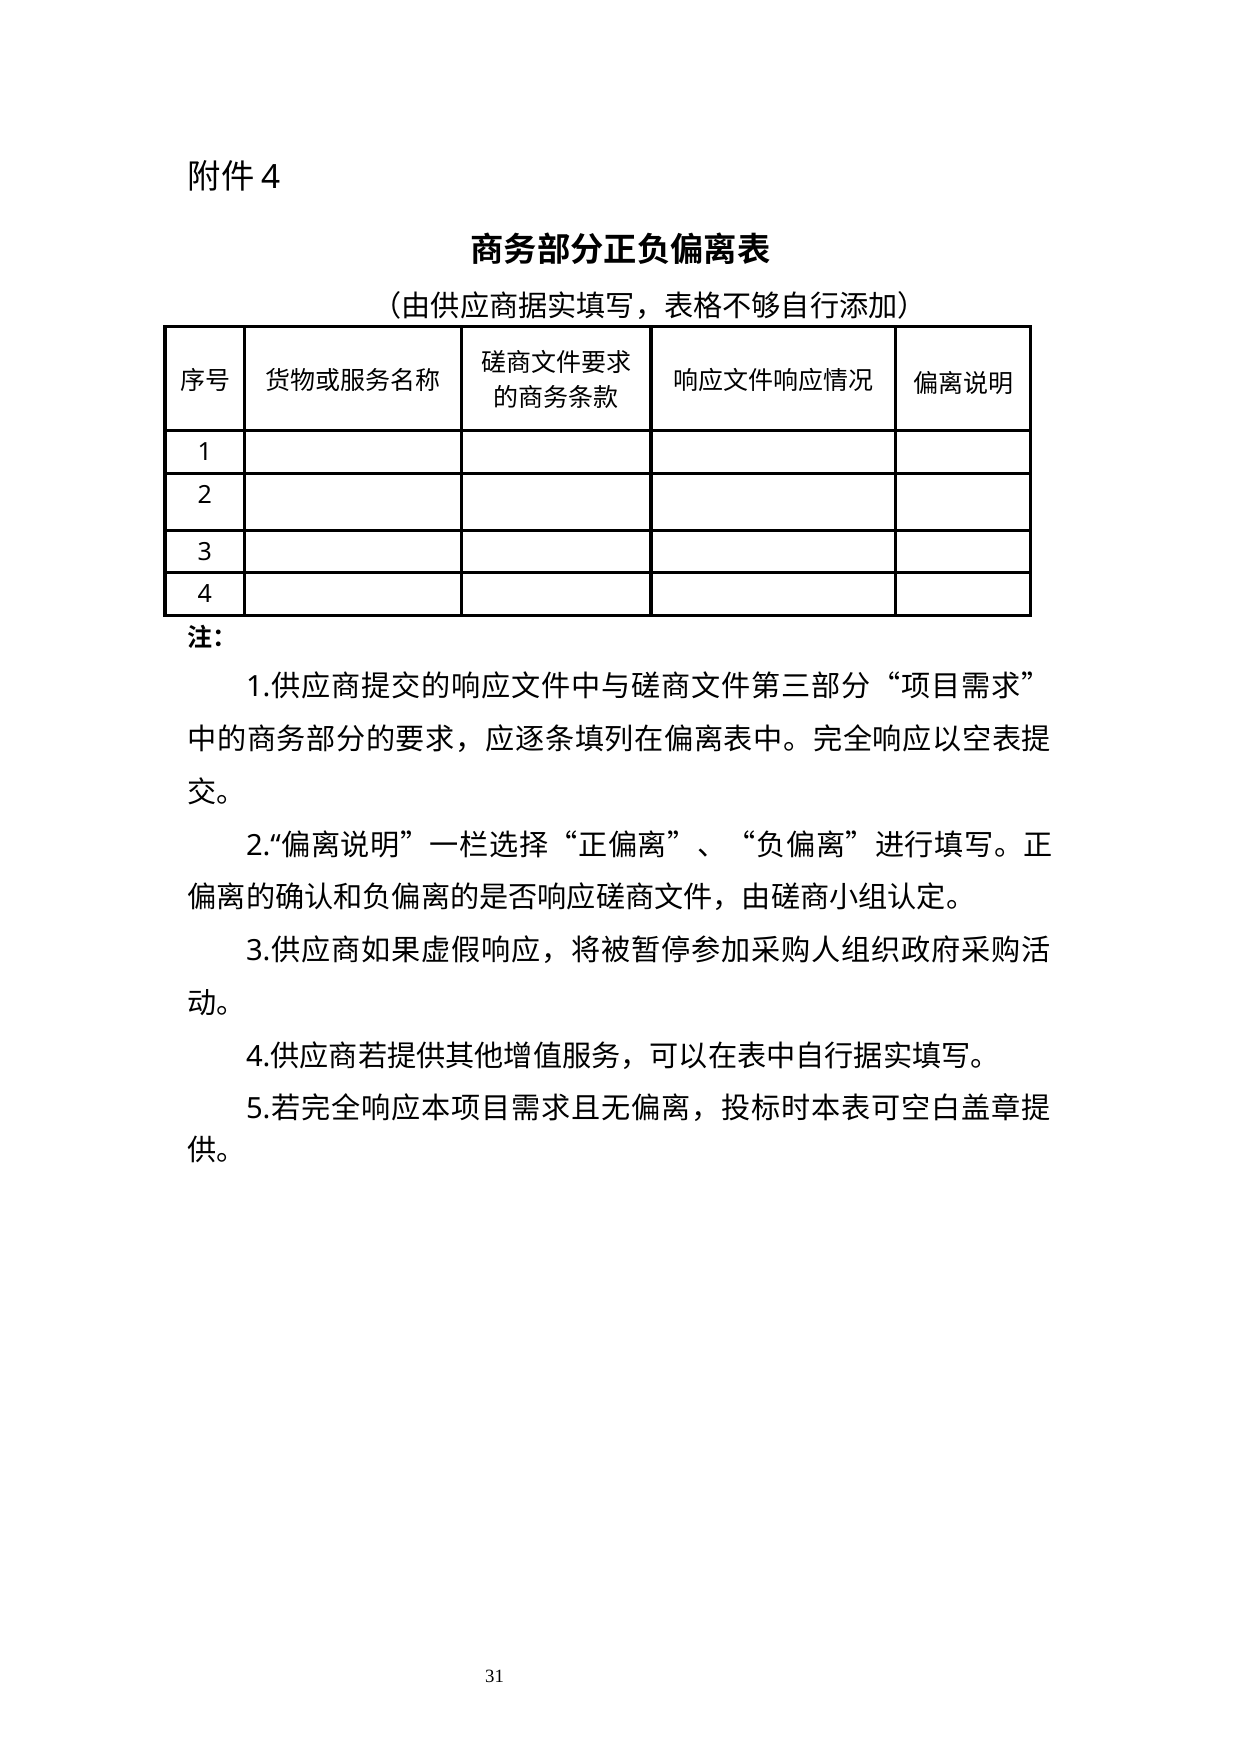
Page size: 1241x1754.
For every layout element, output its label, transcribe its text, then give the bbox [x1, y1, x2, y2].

text （由供应商据实填写，表格不够自行添加） [187, 283, 1053, 325]
table_cell [653, 574, 894, 614]
table_cell [463, 574, 649, 614]
table_header 响应文件响应情况 [653, 328, 894, 429]
text 5.若完全响应本项目需求且无偏离，投标时本表可空白盖章提供。 [187, 1086, 1053, 1169]
table_cell [463, 532, 649, 571]
text 3.供应商如果虚假响应，将被暂停参加采购人组织政府采购活动。 [187, 927, 1053, 1022]
table_cell [246, 475, 460, 529]
text 1.供应商提交的响应文件中与磋商文件第三部分“项目需求”中的商务部分的要求，应逐条填列在偏离表中。完全响应以空表提交。 [187, 663, 1053, 811]
table_cell [246, 574, 460, 614]
table_cell [897, 432, 1029, 472]
text 2.“偏离说明”一栏选择“正偏离”、“负偏离”进行填写。正偏离的确认和负偏离的是否响应磋商文件，由磋商小组认定。 [187, 821, 1053, 916]
table_cell [463, 432, 649, 472]
table_cell [897, 532, 1029, 571]
table_cell [246, 432, 460, 472]
table_cell [653, 475, 894, 529]
table_cell [897, 574, 1029, 614]
table_header 偏离说明 [897, 328, 1029, 429]
text 注： [187, 617, 1053, 653]
table_cell [246, 532, 460, 571]
table_cell [897, 475, 1029, 529]
text 商务部分正负偏离表 [187, 223, 1053, 271]
table_cell 3 [167, 532, 243, 571]
table_cell [653, 532, 894, 571]
table_header 货物或服务名称 [246, 328, 460, 429]
text 4.供应商若提供其他增值服务，可以在表中自行据实填写。 [187, 1033, 1053, 1075]
table_cell 2 [167, 475, 243, 529]
table_header 序号 [167, 328, 243, 429]
table_cell 4 [167, 574, 243, 614]
table_header 磋商文件要求的商务条款 [463, 328, 649, 429]
table_cell [463, 475, 649, 529]
table_cell 1 [167, 432, 243, 472]
table_cell [653, 432, 894, 472]
text 附件4 [187, 150, 1053, 198]
